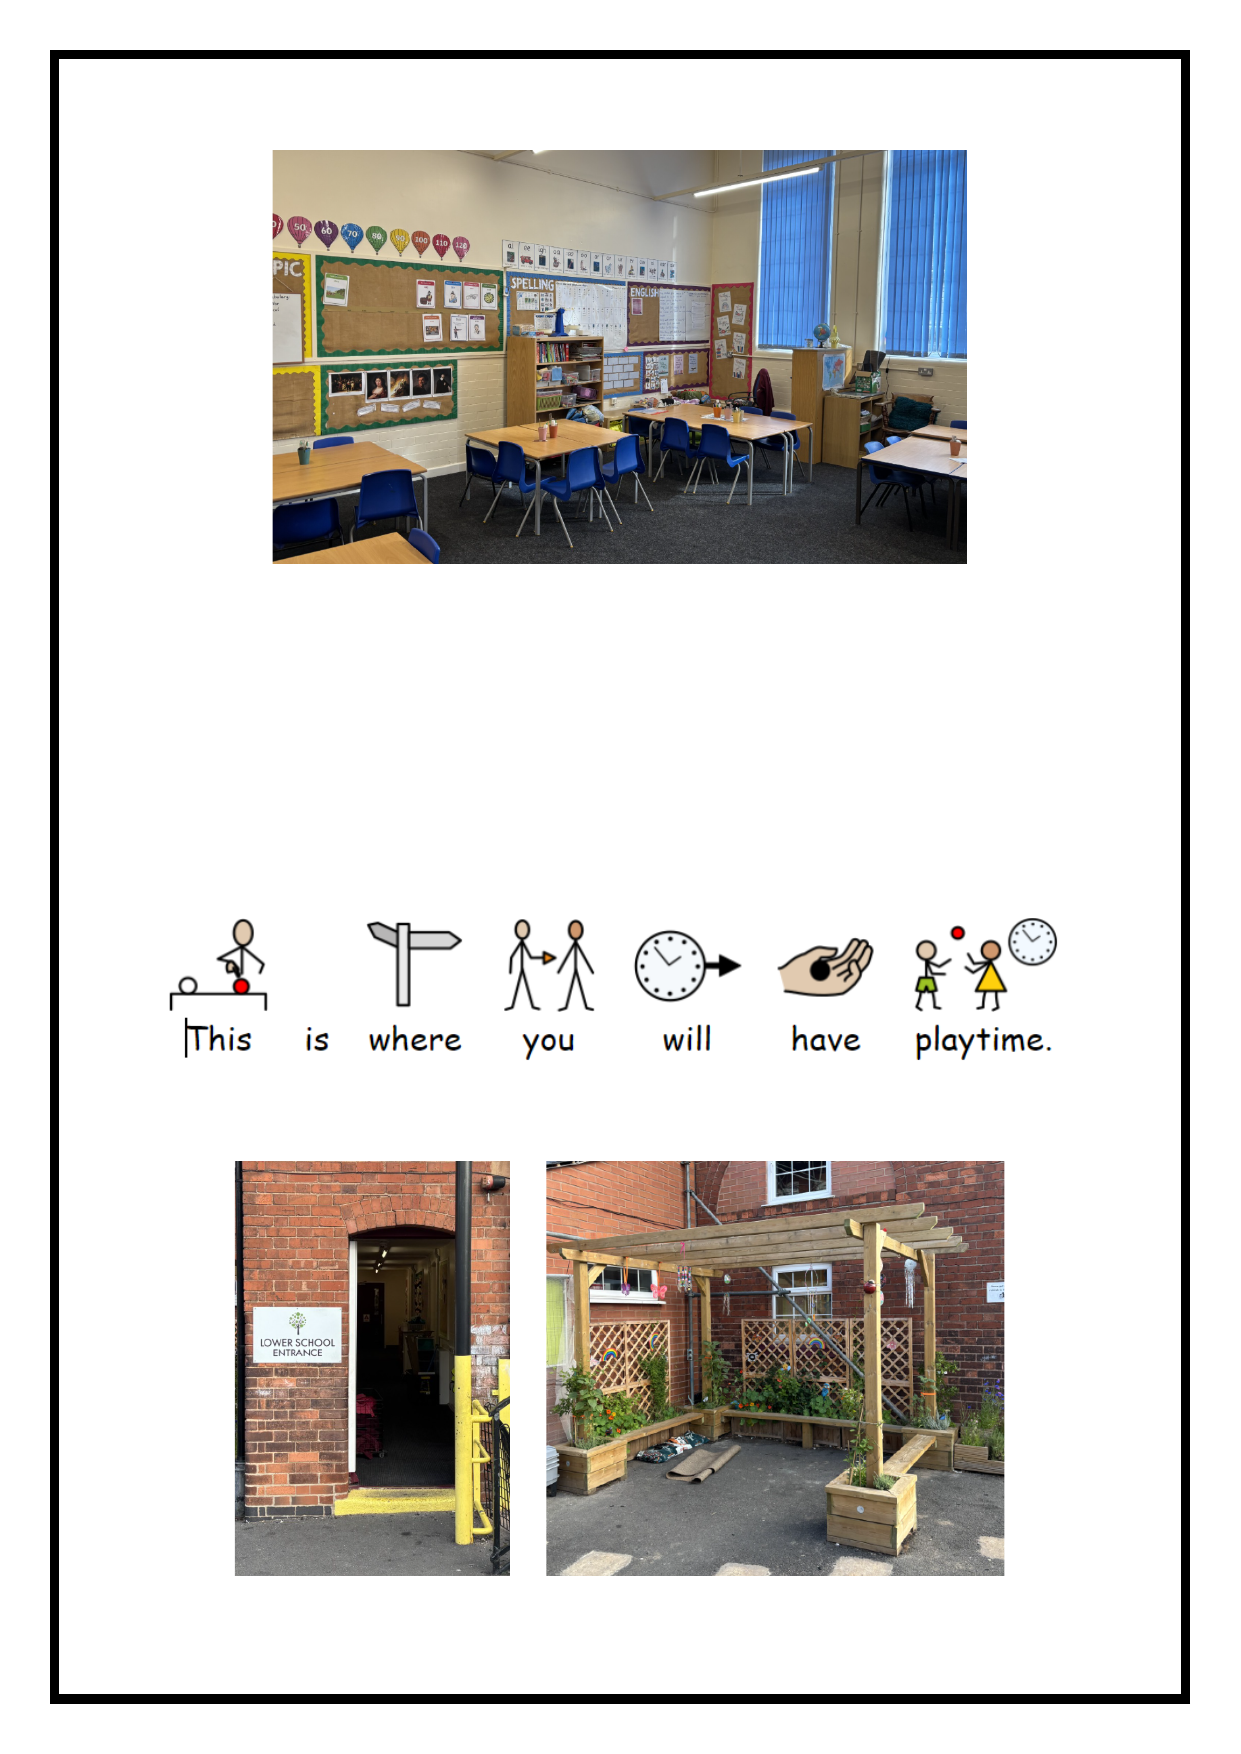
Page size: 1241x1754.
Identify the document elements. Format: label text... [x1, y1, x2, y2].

picture [150, 903, 1091, 1087]
picture [546, 1161, 1005, 1576]
table_header [150, 1106, 1089, 1604]
picture [272, 150, 967, 564]
picture [234, 1161, 510, 1576]
table_header Magpie Class [150, 150, 1089, 903]
